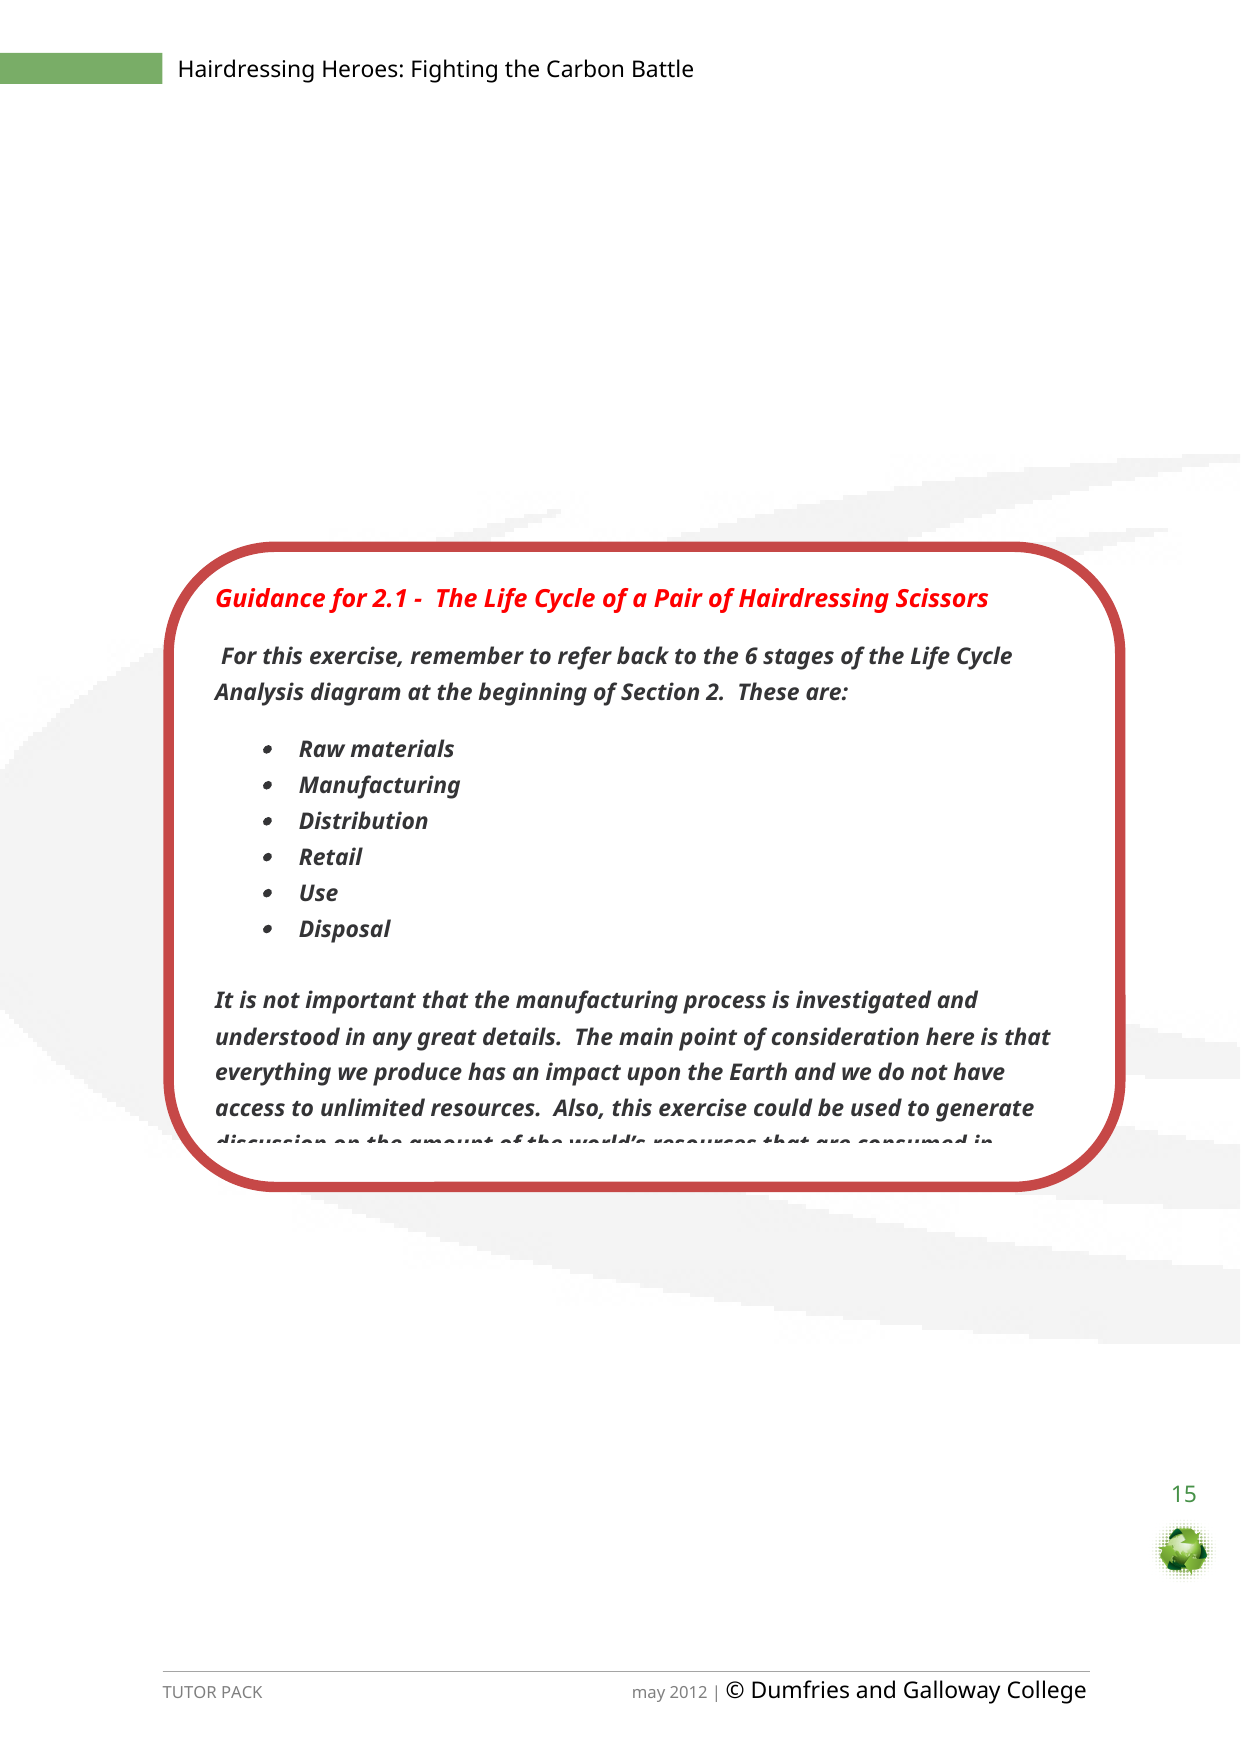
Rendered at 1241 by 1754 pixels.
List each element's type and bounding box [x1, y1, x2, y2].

picture [1148, 1514, 1220, 1583]
